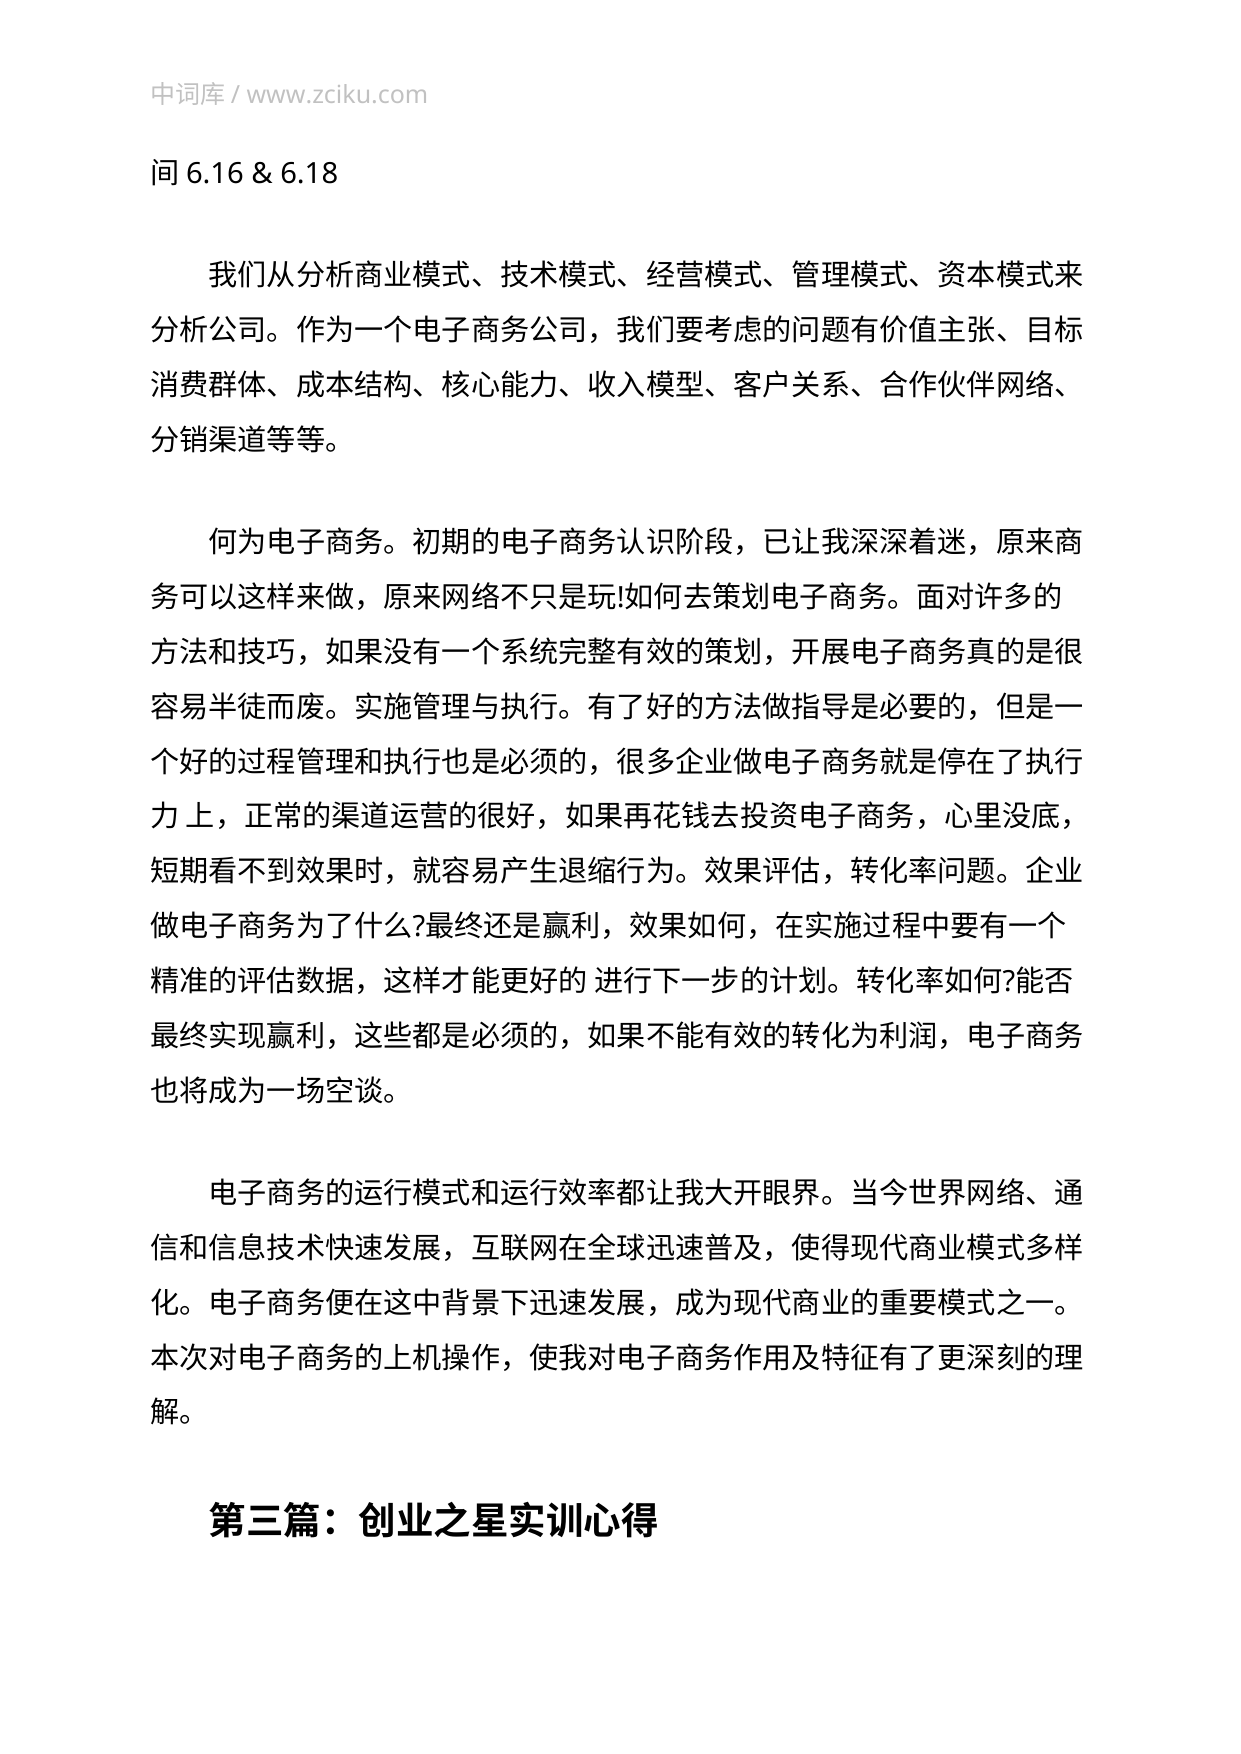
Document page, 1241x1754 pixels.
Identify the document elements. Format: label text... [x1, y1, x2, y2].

text 电子商务的运行模式和运行效率都让我大开眼界。当今世界网络、通信和信息技术快速发展，互联网在全球迅速普及，使得现代商业模式多样化。电子商务便在这中背景下迅速发展，成为现代商业的重要模式之一。本次对电子商务的上机操作，使我对电子商务作用及特征有了更深刻的理解。 [150, 1169, 1090, 1431]
text 何为电子商务。初期的电子商务认识阶段，已让我深深着迷，原来商务可以这样来做，原来网络不只是玩!如何去策划电子商务。面对许多的方法和技巧，如果没有一个系统完整有效的策划，开展电子商务真的是很容易半徒而废。实施管理与执行。有了好的方法做指导是必要的，但是一个好的过程管理和执行也是必须的，很多企业做电子商务就是停在了执行力 上，正常的渠道运营的很好，如果再花钱去投资电子商务，心里没底，短期看不到效果时，就容易产生退缩行为。效果评估，转化率问题。企业做电子商务为了什么?最终还是赢利，效果如何，在实施过程中要有一个精准的评估数据，这样才能更好的 进行下一步的计划。转化率如何?能否最终实现赢利，这些都是必须的，如果不能有效的转化为利润，电子商务也将成为一场空谈。 [150, 518, 1090, 1110]
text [150, 150, 1090, 192]
text 我们从分析商业模式、技术模式、经营模式、管理模式、资本模式来分析公司。作为一个电子商务公司，我们要考虑的问题有价值主张、目标消费群体、成本结构、核心能力、收入模型、客户关系、合作伙伴网络、分销渠道等等。 [150, 252, 1090, 459]
text 第三篇：创业之星实训心得 [150, 1491, 1090, 1545]
